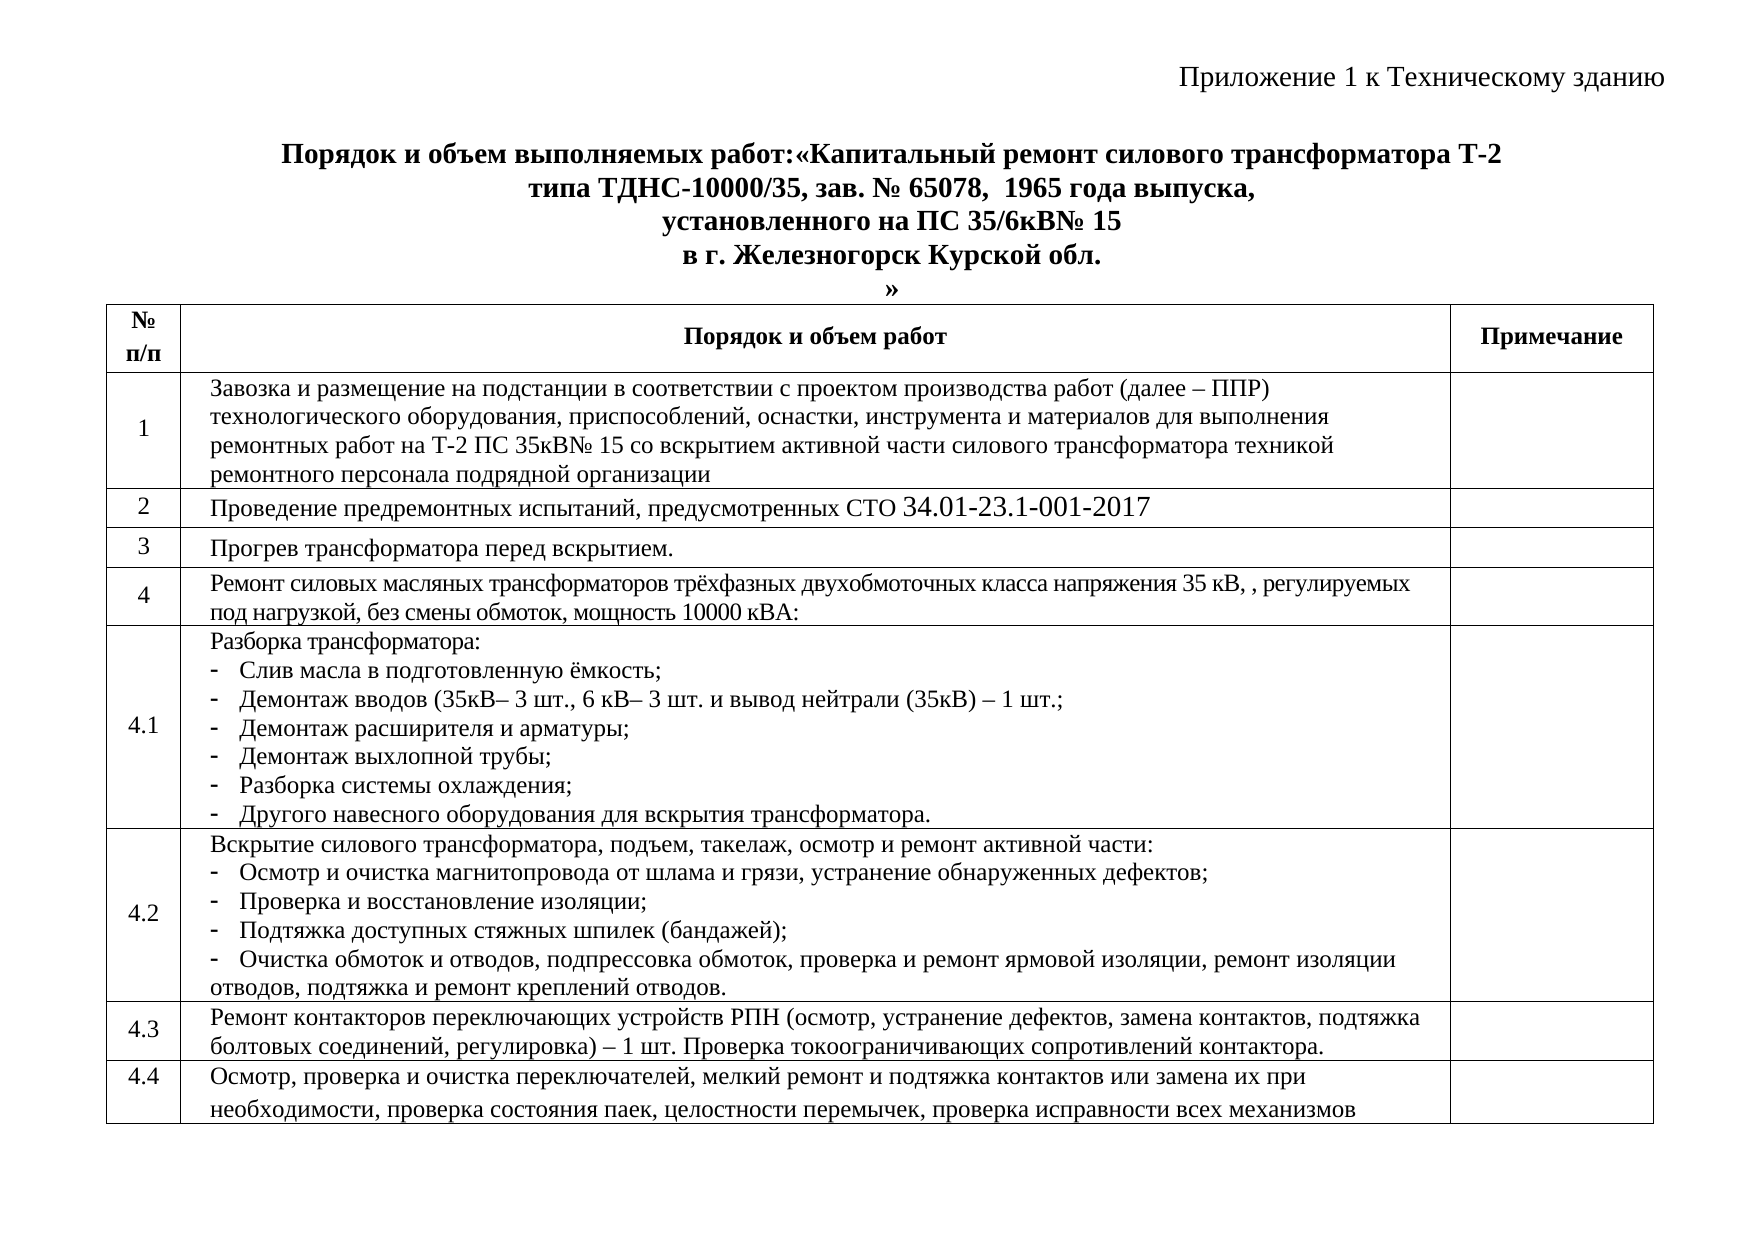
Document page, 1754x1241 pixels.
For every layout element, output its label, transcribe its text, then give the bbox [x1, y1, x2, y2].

table_cell [1451, 829, 1653, 1001]
text Приложение 1 к Техническому зданию [945, 59, 1665, 93]
table_cell [1451, 528, 1653, 567]
table_cell [1451, 489, 1653, 527]
table_cell 3 [107, 528, 180, 567]
table_cell 4 [107, 568, 180, 625]
table_cell [1451, 568, 1653, 625]
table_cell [181, 1061, 1450, 1123]
table_cell Вскрытие силового трансформатора, подъем, такелаж, осмотр и ремонт активной части: Осмотр и очистка магнитопровода от шлама и грязи, устранение обнаруженных дефектов; Проверка и восстановление изоляции; Подтяжка доступных стяжных шпилек (бандажей); Очистка обмоток и отводов, подпрессовка обмоток, проверка и ремонт ярмовой изоляции, ремонт изоляции отводов, подтяжка и ремонт креплений отводов. [181, 829, 1450, 1001]
table_cell Прогрев трансформатора перед вскрытием. [181, 528, 1450, 567]
table_cell [1451, 626, 1653, 828]
text типа ТДНС-10000/35, зав. № 65078, 1965 года выпуска, [118, 170, 1665, 203]
table_cell 4.1 [107, 626, 180, 828]
text в г. Железногорск Курской обл. [118, 237, 1665, 270]
table_cell Завозка и размещение на подстанции в соответствии с проектом производства работ (далее – ППР) технологического оборудования, приспособлений, оснастки, инструмента и материалов для выполнения ремонтных работ на Т-2 ПС 35кВ№ 15 со вскрытием активной части силового трансформатора техникой ремонтного персонала подрядной организации [181, 373, 1450, 488]
table_cell 1 [107, 373, 180, 488]
table_cell Ремонт контакторов переключающих устройств РПН (осмотр, устранение дефектов, замена контактов, подтяжка болтовых соединений, регулировка) – 1 шт. Проверка токоограничивающих сопротивлений контактора. [181, 1002, 1450, 1060]
text установленного на ПС 35/6кВ№ 15 [118, 203, 1665, 237]
table_cell 4.3 [107, 1002, 180, 1060]
table_cell [1451, 373, 1653, 488]
table_header № п/п [107, 305, 180, 372]
table_cell Разборка трансформатора: Слив масла в подготовленную ёмкость; Демонтаж вводов (35кВ– 3 шт., 6 кВ– 3 шт. и вывод нейтрали (35кВ) – 1 шт.; Демонтаж расширителя и арматуры; Демонтаж выхлопной трубы; Разборка системы охлаждения; Другого навесного оборудования для вскрытия трансформатора. [181, 626, 1450, 828]
text Порядок и объем выполняемых работ:«Капитальный ремонт силового трансформатора Т-2 [118, 136, 1665, 170]
table_cell Проведение предремонтных испытаний, предусмотренных СТО 34.01-23.1-001-2017 [181, 489, 1450, 527]
table_header Примечание [1451, 305, 1653, 372]
table_cell [1451, 1002, 1653, 1060]
table_header Порядок и объем работ [181, 305, 1450, 372]
table_cell Ремонт силовых масляных трансформаторов трёхфазных двухобмоточных класса напряжения 35 кВ, , регулируемых под нагрузкой, без смены обмоток, мощность 10000 кВА: [181, 568, 1450, 625]
table_cell [1451, 1061, 1653, 1123]
table_cell 2 [107, 489, 180, 527]
table_cell 4.4 [107, 1061, 180, 1123]
text » [118, 270, 1665, 304]
table_cell 4.2 [107, 829, 180, 1001]
